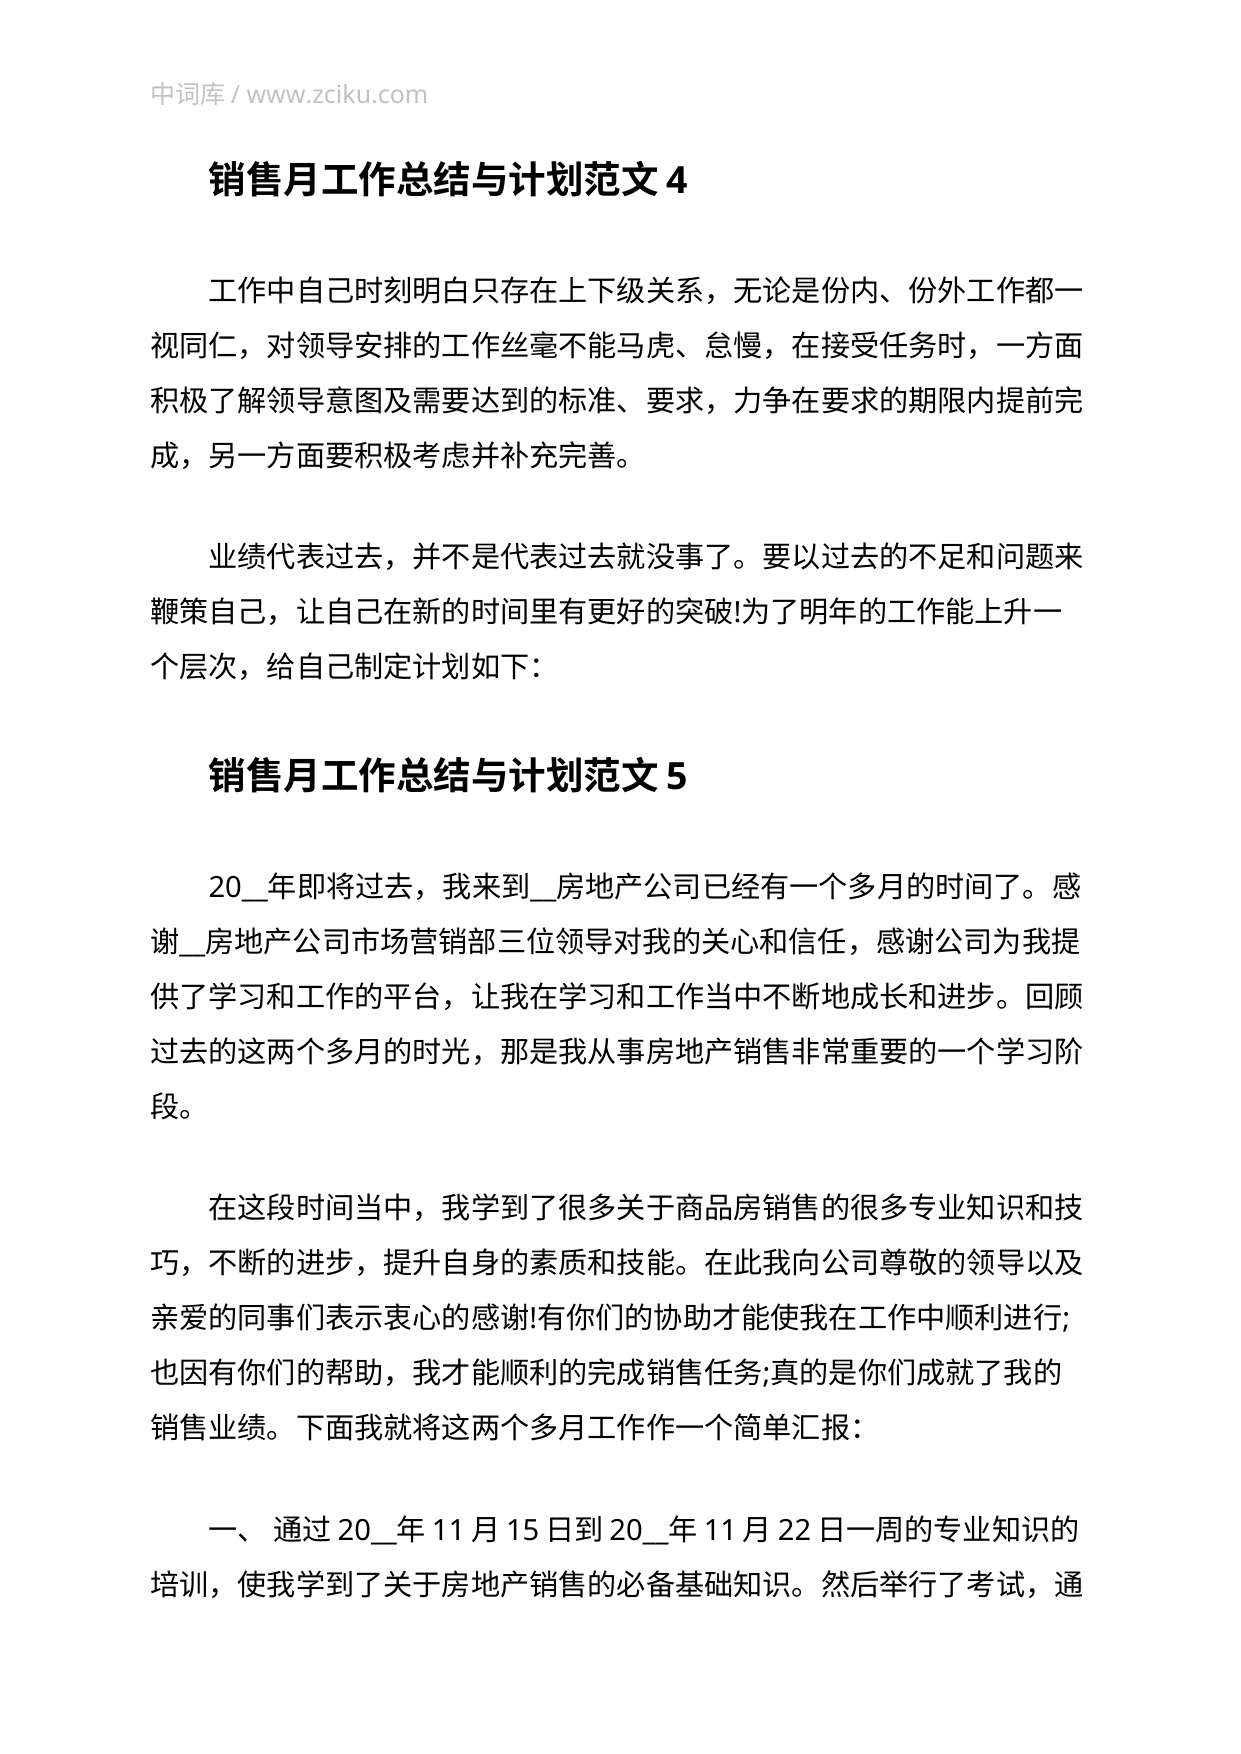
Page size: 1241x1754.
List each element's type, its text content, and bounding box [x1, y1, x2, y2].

text 20__年即将过去，我来到__房地产公司已经有一个多月的时间了。感谢__房地产公司市场营销部三位领导对我的关心和信任，感谢公司为我提供了学习和工作的平台，让我在学习和工作当中不断地成长和进步。回顾过去的这两个多月的时光，那是我从事房地产销售非常重要的一个学习阶段。 [150, 863, 1090, 1125]
text 业绩代表过去，并不是代表过去就没事了。要以过去的不足和问题来鞭策自己，让自己在新的时间里有更好的突破!为了明年的工作能上升一个层次，给自己制定计划如下： [150, 534, 1090, 686]
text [150, 1506, 1090, 1604]
text 工作中自己时刻明白只存在上下级关系，无论是份内、份外工作都一视同仁，对领导安排的工作丝毫不能马虎、怠慢，在接受任务时，一方面积极了解领导意图及需要达到的标准、要求，力争在要求的期限内提前完成，另一方面要积极考虑并补充完善。 [150, 268, 1090, 474]
text 销售月工作总结与计划范文4 [150, 150, 1090, 204]
text 销售月工作总结与计划范文5 [150, 746, 1090, 800]
text 在这段时间当中，我学到了很多关于商品房销售的很多专业知识和技巧，不断的进步，提升自身的素质和技能。在此我向公司尊敬的领导以及亲爱的同事们表示衷心的感谢!有你们的协助才能使我在工作中顺利进行;也因有你们的帮助，我才能顺利的完成销售任务;真的是你们成就了我的销售业绩。下面我就将这两个多月工作作一个简单汇报： [150, 1185, 1090, 1447]
